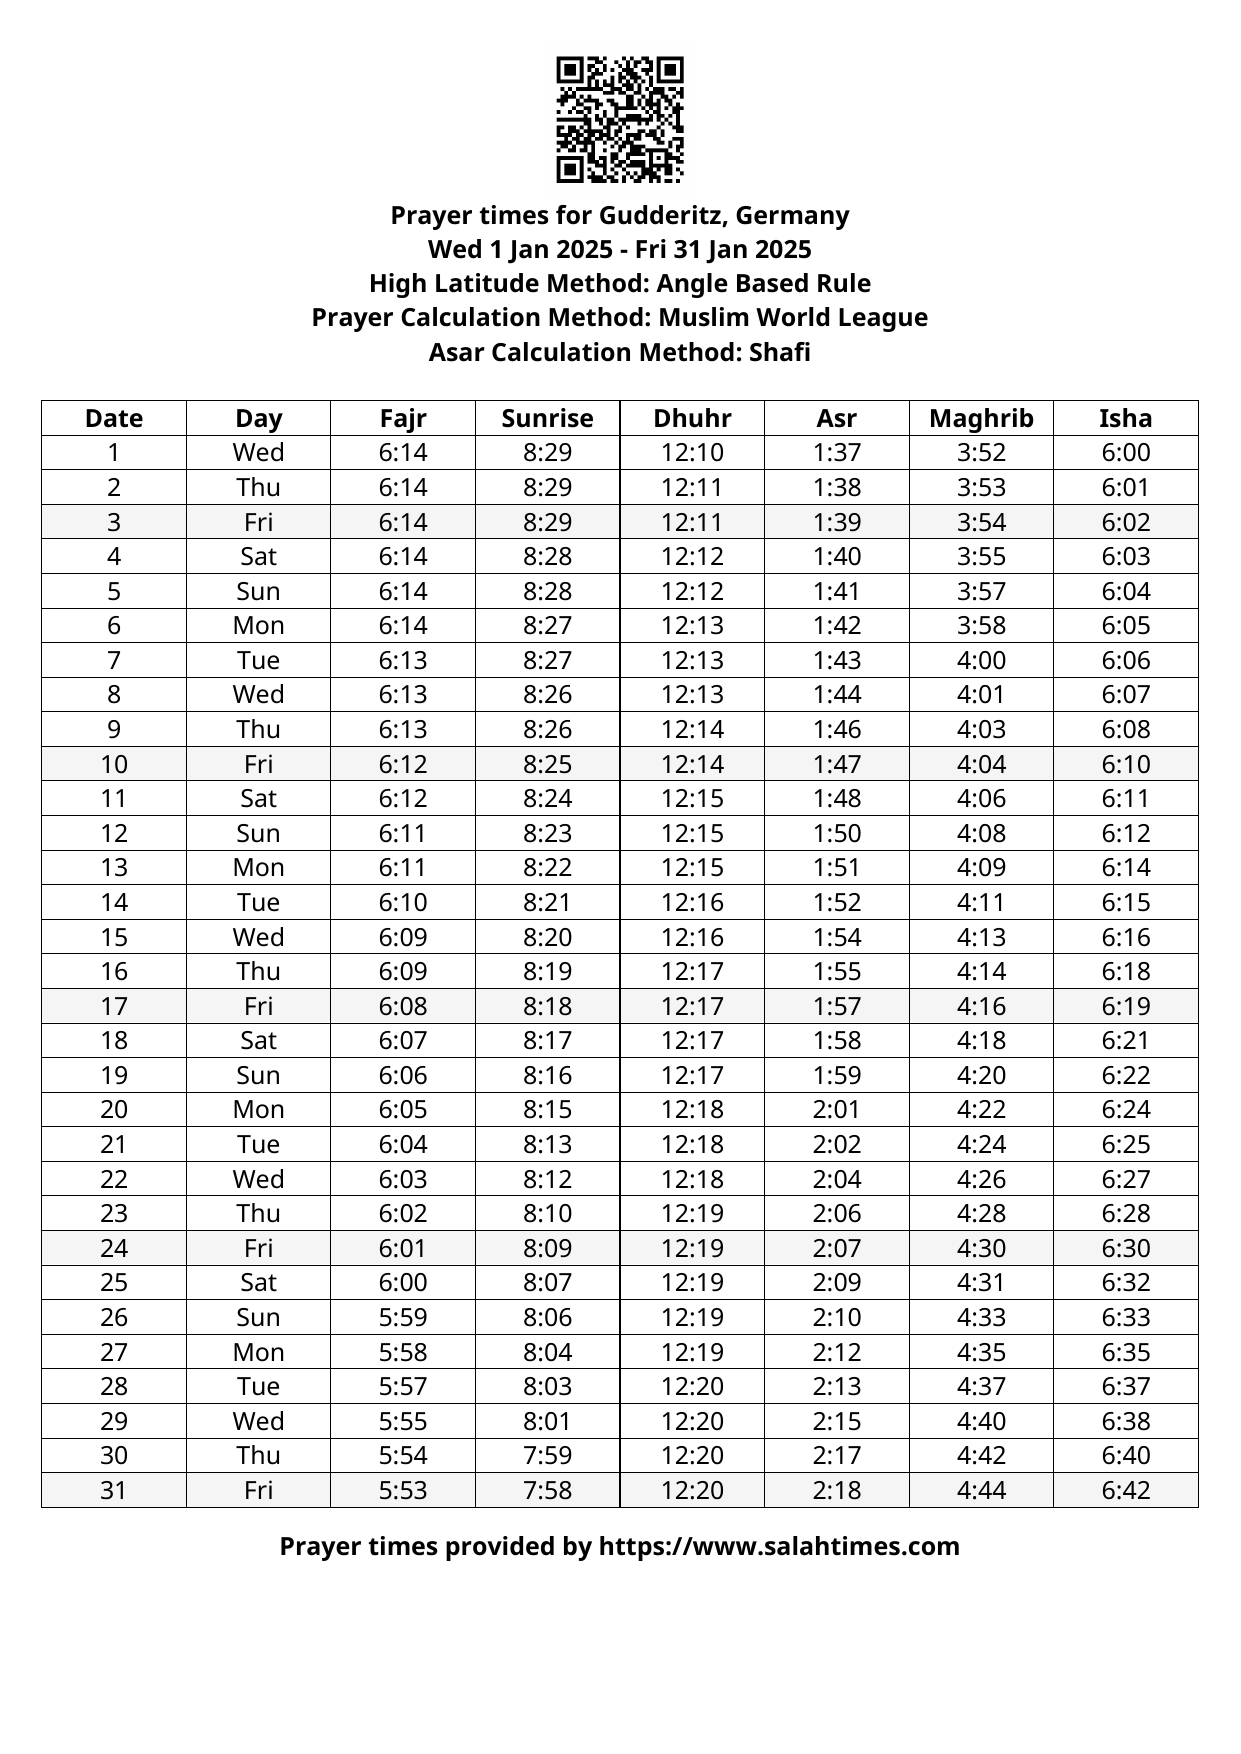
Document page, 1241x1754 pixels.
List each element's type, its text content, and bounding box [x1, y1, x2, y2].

table_header Fajr [331, 401, 475, 434]
table_cell 6 [42, 609, 186, 642]
table_cell 6:18 [1054, 954, 1198, 988]
table_cell 1:42 [765, 609, 909, 642]
table_cell 6:27 [1054, 1162, 1198, 1195]
table_cell 6:03 [331, 1162, 475, 1195]
table_cell 6:13 [331, 712, 475, 746]
table_cell 6:10 [1054, 747, 1198, 780]
table_cell 8 [42, 678, 186, 711]
text Prayer Calculation Method: Muslim World League [42, 300, 1198, 334]
table_cell 4:42 [910, 1439, 1053, 1472]
table_cell 1:39 [765, 505, 909, 538]
table_cell 8:20 [476, 920, 619, 953]
table_cell 6:14 [331, 539, 475, 573]
table_cell 7:59 [476, 1439, 619, 1472]
table_cell 8:21 [476, 885, 619, 919]
table_cell 8:10 [476, 1196, 619, 1230]
table_cell 10 [42, 747, 186, 780]
table_cell 4 [42, 539, 186, 573]
table_cell 12:18 [621, 1093, 764, 1126]
table_cell 12:14 [621, 712, 764, 746]
table_cell 4:01 [910, 678, 1053, 711]
table_cell 6:03 [1054, 539, 1198, 573]
table_cell 6:10 [331, 885, 475, 919]
table_cell Sat [187, 539, 330, 573]
table_cell 12:15 [621, 851, 764, 884]
table_cell 4:40 [910, 1404, 1053, 1437]
table_cell Sat [187, 1266, 330, 1299]
table_cell 12:13 [621, 643, 764, 677]
table_cell 16 [42, 954, 186, 988]
table_cell Tue [187, 1369, 330, 1403]
table_cell 6:09 [331, 954, 475, 988]
table_cell 3:52 [910, 436, 1053, 469]
table_cell 12:16 [621, 920, 764, 953]
table_cell 4:20 [910, 1058, 1053, 1092]
table_cell 3:57 [910, 574, 1053, 607]
table_cell 1:43 [765, 643, 909, 677]
table_cell 1:51 [765, 851, 909, 884]
table_cell 6:14 [331, 436, 475, 469]
table_cell 6:14 [331, 609, 475, 642]
table_cell Fri [187, 989, 330, 1022]
table_cell 6:14 [1054, 851, 1198, 884]
table_cell 12:20 [621, 1404, 764, 1437]
table_cell 3:54 [910, 505, 1053, 538]
table_cell Sun [187, 1300, 330, 1334]
table_cell Wed [187, 920, 330, 953]
text Asar Calculation Method: Shafi [42, 334, 1198, 368]
table_header Dhuhr [621, 401, 764, 434]
picture [542, 41, 699, 198]
table_cell Fri [187, 1231, 330, 1264]
table_cell 6:19 [1054, 989, 1198, 1022]
table_cell Wed [187, 678, 330, 711]
table_cell 6:02 [1054, 505, 1198, 538]
table_cell 11 [42, 781, 186, 815]
table_cell 2 [42, 470, 186, 504]
table_cell 4:00 [910, 643, 1053, 677]
table_cell 1:48 [765, 781, 909, 815]
table_cell 2:04 [765, 1162, 909, 1195]
table_cell 30 [42, 1439, 186, 1472]
table_cell 6:25 [1054, 1127, 1198, 1161]
table_cell 2:10 [765, 1300, 909, 1334]
table_cell 1:50 [765, 816, 909, 849]
table_cell 12:12 [621, 574, 764, 607]
table_cell Wed [187, 436, 330, 469]
table_cell 4:28 [910, 1196, 1053, 1230]
table_cell 8:27 [476, 643, 619, 677]
table_cell 6:01 [1054, 470, 1198, 504]
table_cell 2:07 [765, 1231, 909, 1264]
table_cell 1:47 [765, 747, 909, 780]
table_cell 1:59 [765, 1058, 909, 1092]
table_header Isha [1054, 401, 1198, 434]
table_cell 12:15 [621, 781, 764, 815]
table_cell 12:20 [621, 1369, 764, 1403]
table_cell Thu [187, 1196, 330, 1230]
table_cell 3:53 [910, 470, 1053, 504]
table_cell 8:13 [476, 1127, 619, 1161]
table_cell Thu [187, 954, 330, 988]
table_cell 9 [42, 712, 186, 746]
table_cell 21 [42, 1127, 186, 1161]
table_cell 6:07 [1054, 678, 1198, 711]
table_cell 25 [42, 1266, 186, 1299]
table_cell Thu [187, 712, 330, 746]
table_cell 12:17 [621, 954, 764, 988]
table_cell 6:21 [1054, 1024, 1198, 1057]
table_cell 8:06 [476, 1300, 619, 1334]
table_cell 5 [42, 574, 186, 607]
table_cell 6:09 [331, 920, 475, 953]
table_cell 12:19 [621, 1266, 764, 1299]
table_cell 8:18 [476, 989, 619, 1022]
table_cell Sat [187, 781, 330, 815]
table_cell 6:28 [1054, 1196, 1198, 1230]
table_header Day [187, 401, 330, 434]
table_cell Sun [187, 816, 330, 849]
table_cell 1 [42, 436, 186, 469]
table_cell 2:13 [765, 1369, 909, 1403]
table_cell 1:52 [765, 885, 909, 919]
table_cell 4:03 [910, 712, 1053, 746]
table_cell 6:11 [331, 816, 475, 849]
text Prayer times for Gudderitz, Germany [42, 198, 1198, 232]
table_cell 12 [42, 816, 186, 849]
table_cell 12:19 [621, 1335, 764, 1368]
table_cell 6:11 [331, 851, 475, 884]
table_cell 19 [42, 1058, 186, 1092]
table_cell 12:17 [621, 1024, 764, 1057]
table_cell Mon [187, 1093, 330, 1126]
table_header Sunrise [476, 401, 619, 434]
table_cell 4:16 [910, 989, 1053, 1022]
table_cell 12:16 [621, 885, 764, 919]
table_cell 5:55 [331, 1404, 475, 1437]
table_cell 8:04 [476, 1335, 619, 1368]
table_cell Sun [187, 1058, 330, 1092]
table_cell 6:13 [331, 678, 475, 711]
table_cell 4:37 [910, 1369, 1053, 1403]
table_cell 8:26 [476, 712, 619, 746]
table_cell 1:44 [765, 678, 909, 711]
table_cell 2:06 [765, 1196, 909, 1230]
table_cell Tue [187, 885, 330, 919]
table_cell 6:37 [1054, 1369, 1198, 1403]
table_cell 6:06 [331, 1058, 475, 1092]
table_cell 8:24 [476, 781, 619, 815]
table_cell Tue [187, 643, 330, 677]
table_cell 4:11 [910, 885, 1053, 919]
table_cell 4:14 [910, 954, 1053, 988]
table_cell 12:17 [621, 1058, 764, 1092]
table_cell 12:11 [621, 470, 764, 504]
table_cell 6:42 [1054, 1473, 1198, 1507]
table_cell 8:01 [476, 1404, 619, 1437]
table_cell 8:03 [476, 1369, 619, 1403]
table_cell 12:13 [621, 609, 764, 642]
table_cell 12:12 [621, 539, 764, 573]
table_cell 12:18 [621, 1162, 764, 1195]
table_cell 6:35 [1054, 1335, 1198, 1368]
table_cell Mon [187, 851, 330, 884]
table_cell 8:25 [476, 747, 619, 780]
table_header Maghrib [910, 401, 1053, 434]
table_cell 7:58 [476, 1473, 619, 1507]
table_cell 5:58 [331, 1335, 475, 1368]
table_cell 6:30 [1054, 1231, 1198, 1264]
text High Latitude Method: Angle Based Rule [42, 266, 1198, 300]
table_cell 4:31 [910, 1266, 1053, 1299]
table_cell 6:32 [1054, 1266, 1198, 1299]
table_cell 24 [42, 1231, 186, 1264]
table_cell 6:24 [1054, 1093, 1198, 1126]
table_cell 26 [42, 1300, 186, 1334]
table_cell 6:00 [1054, 436, 1198, 469]
table_cell Fri [187, 505, 330, 538]
table_cell 8:29 [476, 505, 619, 538]
table_cell 12:13 [621, 678, 764, 711]
table_cell 12:19 [621, 1300, 764, 1334]
table_cell 8:29 [476, 436, 619, 469]
table_cell 2:02 [765, 1127, 909, 1161]
table_cell 3 [42, 505, 186, 538]
table_cell 5:53 [331, 1473, 475, 1507]
table_cell 27 [42, 1335, 186, 1368]
table_cell 1:46 [765, 712, 909, 746]
table_cell Sun [187, 574, 330, 607]
table_cell 20 [42, 1093, 186, 1126]
table_cell 1:41 [765, 574, 909, 607]
table_cell 2:17 [765, 1439, 909, 1472]
table_cell 6:08 [1054, 712, 1198, 746]
table_cell 8:07 [476, 1266, 619, 1299]
table_cell 4:06 [910, 781, 1053, 815]
table_cell 4:24 [910, 1127, 1053, 1161]
table_cell 12:20 [621, 1439, 764, 1472]
table_cell 6:12 [331, 781, 475, 815]
table_cell 4:44 [910, 1473, 1053, 1507]
table_cell 4:04 [910, 747, 1053, 780]
table_cell 12:19 [621, 1196, 764, 1230]
table_cell Thu [187, 1439, 330, 1472]
table_cell 12:20 [621, 1473, 764, 1507]
table_cell 1:54 [765, 920, 909, 953]
table_cell 6:06 [1054, 643, 1198, 677]
table_cell 6:16 [1054, 920, 1198, 953]
table_cell 3:58 [910, 609, 1053, 642]
table_cell 6:14 [331, 505, 475, 538]
table_cell 6:05 [331, 1093, 475, 1126]
table_cell 12:15 [621, 816, 764, 849]
table_cell 4:26 [910, 1162, 1053, 1195]
table_cell 5:54 [331, 1439, 475, 1472]
table_cell 6:02 [331, 1196, 475, 1230]
table_cell 5:59 [331, 1300, 475, 1334]
table_cell Mon [187, 609, 330, 642]
table_cell 31 [42, 1473, 186, 1507]
table_cell 6:22 [1054, 1058, 1198, 1092]
text Wed 1 Jan 2025 - Fri 31 Jan 2025 [42, 232, 1198, 266]
table_cell 8:29 [476, 470, 619, 504]
table_cell 6:07 [331, 1024, 475, 1057]
table_header Asr [765, 401, 909, 434]
table_cell 4:18 [910, 1024, 1053, 1057]
table_cell Sat [187, 1024, 330, 1057]
table_cell 2:09 [765, 1266, 909, 1299]
table_cell 14 [42, 885, 186, 919]
table_cell 8:12 [476, 1162, 619, 1195]
table_cell 8:09 [476, 1231, 619, 1264]
table_cell 1:58 [765, 1024, 909, 1057]
table_cell 8:27 [476, 609, 619, 642]
table_cell 8:28 [476, 574, 619, 607]
table_cell Wed [187, 1404, 330, 1437]
table_cell 2:18 [765, 1473, 909, 1507]
table_cell 8:15 [476, 1093, 619, 1126]
table_cell 12:11 [621, 505, 764, 538]
table_cell 8:23 [476, 816, 619, 849]
table_cell 4:30 [910, 1231, 1053, 1264]
table_cell 4:33 [910, 1300, 1053, 1334]
table_cell 6:13 [331, 643, 475, 677]
table_cell 2:12 [765, 1335, 909, 1368]
table_cell 4:08 [910, 816, 1053, 849]
table_cell 1:37 [765, 436, 909, 469]
table_cell 8:22 [476, 851, 619, 884]
table_cell 1:38 [765, 470, 909, 504]
table_cell 6:38 [1054, 1404, 1198, 1437]
table_cell 6:05 [1054, 609, 1198, 642]
table_cell 6:40 [1054, 1439, 1198, 1472]
table_header Date [42, 401, 186, 434]
table_cell Mon [187, 1335, 330, 1368]
table_cell 6:01 [331, 1231, 475, 1264]
table_cell 8:26 [476, 678, 619, 711]
table_cell 29 [42, 1404, 186, 1437]
table_cell Fri [187, 747, 330, 780]
table_cell 12:18 [621, 1127, 764, 1161]
table_cell 6:11 [1054, 781, 1198, 815]
table_cell 8:19 [476, 954, 619, 988]
table_cell Wed [187, 1162, 330, 1195]
table_cell 2:01 [765, 1093, 909, 1126]
table_cell Thu [187, 470, 330, 504]
table_cell Tue [187, 1127, 330, 1161]
table_cell 6:14 [331, 470, 475, 504]
table_cell 6:15 [1054, 885, 1198, 919]
table_cell 1:55 [765, 954, 909, 988]
table_cell 28 [42, 1369, 186, 1403]
table_cell 4:09 [910, 851, 1053, 884]
table_cell 8:17 [476, 1024, 619, 1057]
table_cell 1:40 [765, 539, 909, 573]
table_cell 3:55 [910, 539, 1053, 573]
table_cell 6:12 [331, 747, 475, 780]
table_cell 18 [42, 1024, 186, 1057]
table_cell 1:57 [765, 989, 909, 1022]
table_cell 6:04 [331, 1127, 475, 1161]
table_cell 13 [42, 851, 186, 884]
table_cell 4:35 [910, 1335, 1053, 1368]
table_cell 12:14 [621, 747, 764, 780]
table_cell 2:15 [765, 1404, 909, 1437]
table_cell 8:16 [476, 1058, 619, 1092]
table_cell 6:08 [331, 989, 475, 1022]
table_cell 4:22 [910, 1093, 1053, 1126]
table_cell 22 [42, 1162, 186, 1195]
table_cell 23 [42, 1196, 186, 1230]
table_cell 6:12 [1054, 816, 1198, 849]
table_cell 17 [42, 989, 186, 1022]
table_cell 6:33 [1054, 1300, 1198, 1334]
table_cell 5:57 [331, 1369, 475, 1403]
table_cell 12:19 [621, 1231, 764, 1264]
table_cell 12:17 [621, 989, 764, 1022]
table_cell 6:04 [1054, 574, 1198, 607]
table_cell 12:10 [621, 436, 764, 469]
text Prayer times provided by https://www.salahtimes.com [42, 1528, 1198, 1563]
table_cell 8:28 [476, 539, 619, 573]
table_cell Fri [187, 1473, 330, 1507]
table_cell 6:14 [331, 574, 475, 607]
table_cell 7 [42, 643, 186, 677]
table_cell 6:00 [331, 1266, 475, 1299]
table_cell 15 [42, 920, 186, 953]
table_cell 4:13 [910, 920, 1053, 953]
